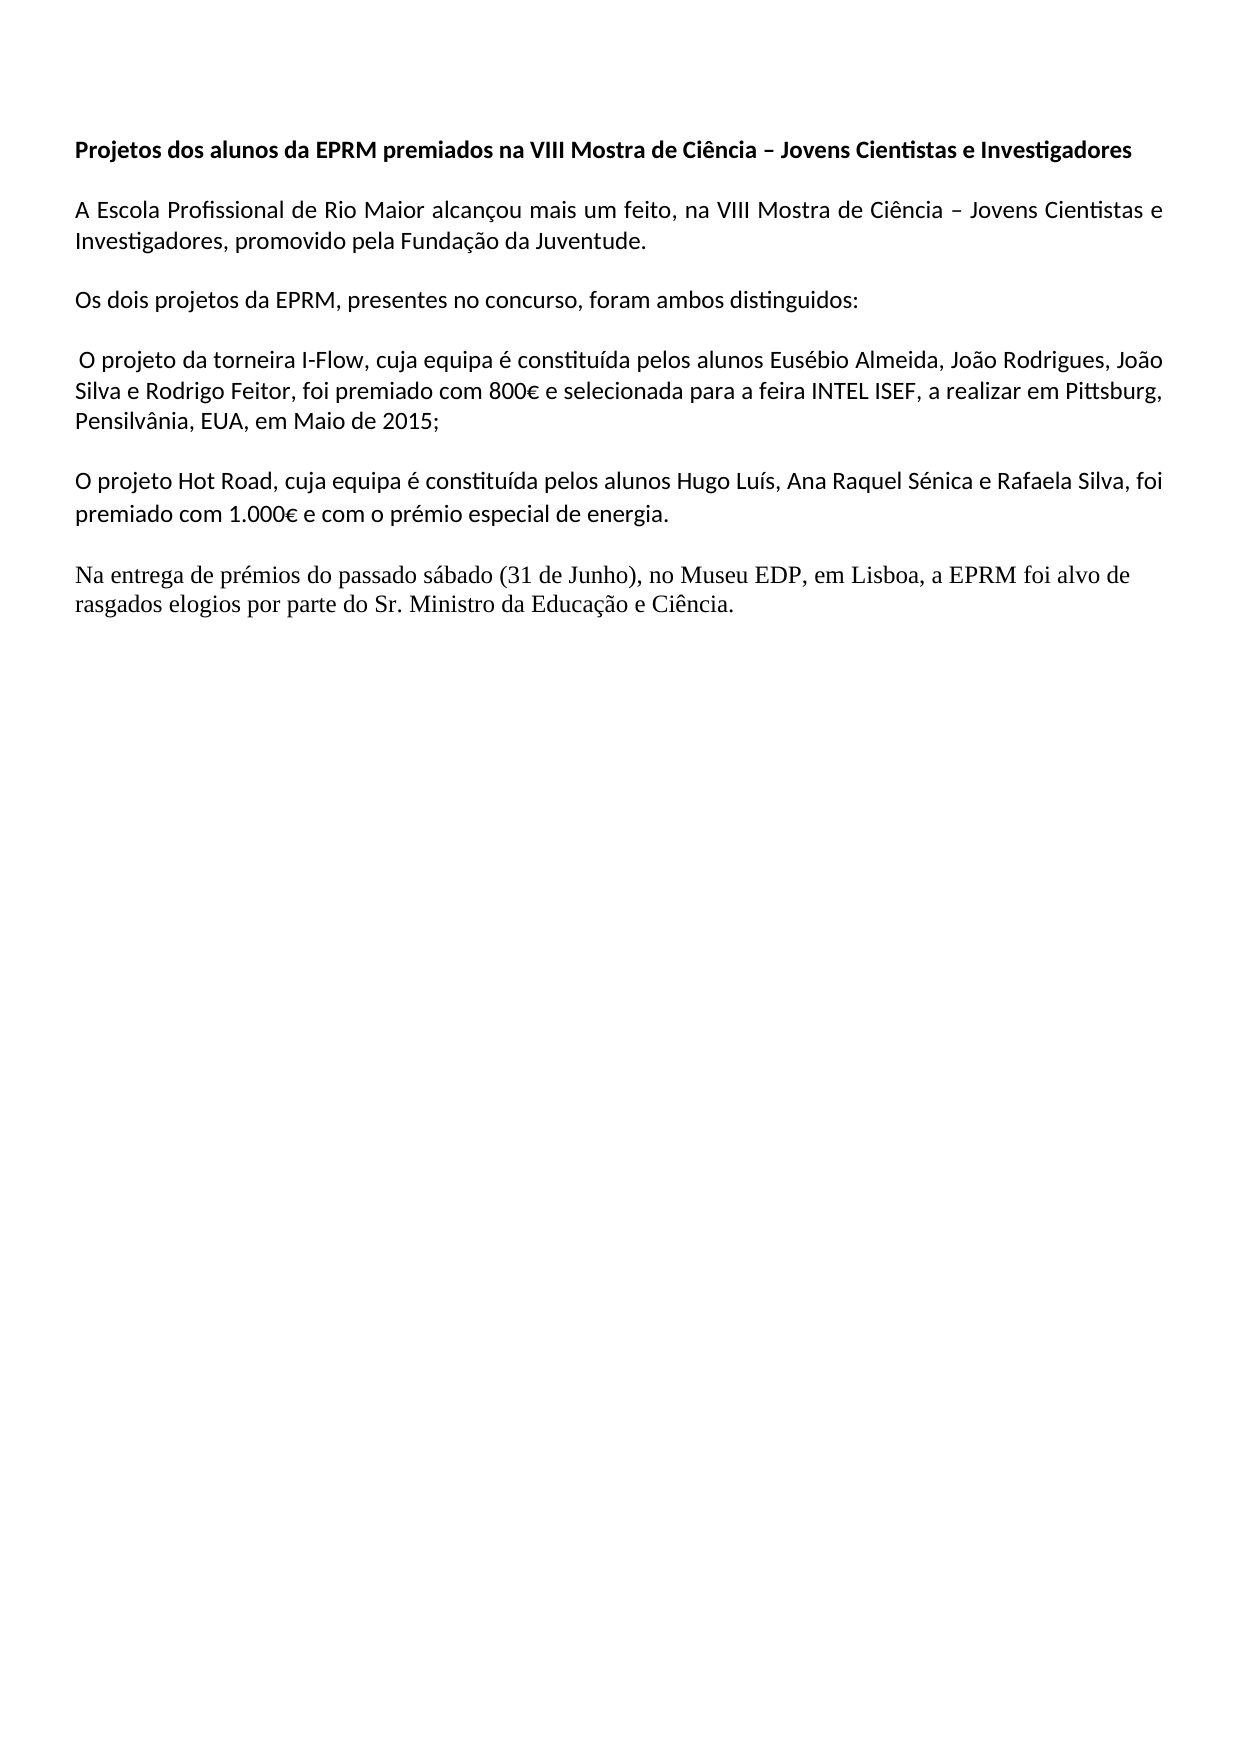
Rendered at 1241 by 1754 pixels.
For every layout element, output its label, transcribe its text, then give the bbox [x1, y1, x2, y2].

text O projeto da torneira I-Flow, cuja equipa é constituída pelos alunos Eusébio Almeida, João Rodrigues, João Silva e Rodrigo Feitor, foi premiado com 800€ e selecionada para a feira INTEL ISEF, a realizar em Pittsburg, Pensilvânia, EUA, em Maio de 2015; [75, 344, 1165, 436]
text Na entrega de prémios do passado sábado (31 de Junho), no Museu EDP, em Lisboa, a EPRM foi alvo de rasgados elogios por parte do Sr. Ministro da Educação e Ciência. [75, 560, 1165, 617]
text O projeto Hot Road, cuja equipa é constituída pelos alunos Hugo Luís, Ana Raquel Sénica e Rafaela Silva, foi premiado com 1.000€ e com o prémio especial de energia. [75, 465, 1165, 528]
text Projetos dos alunos da EPRM premiados na VIII Mostra de Ciência – Jovens Cientistas e Investigadores [75, 135, 1165, 165]
text Os dois projetos da EPRM, presentes no concurso, foram ambos distinguidos: [75, 284, 1165, 315]
text A Escola Profissional de Rio Maior alcançou mais um feito, na VIII Mostra de Ciência – Jovens Cientistas e Investigadores, promovido pela Fundação da Juventude. [75, 194, 1165, 255]
